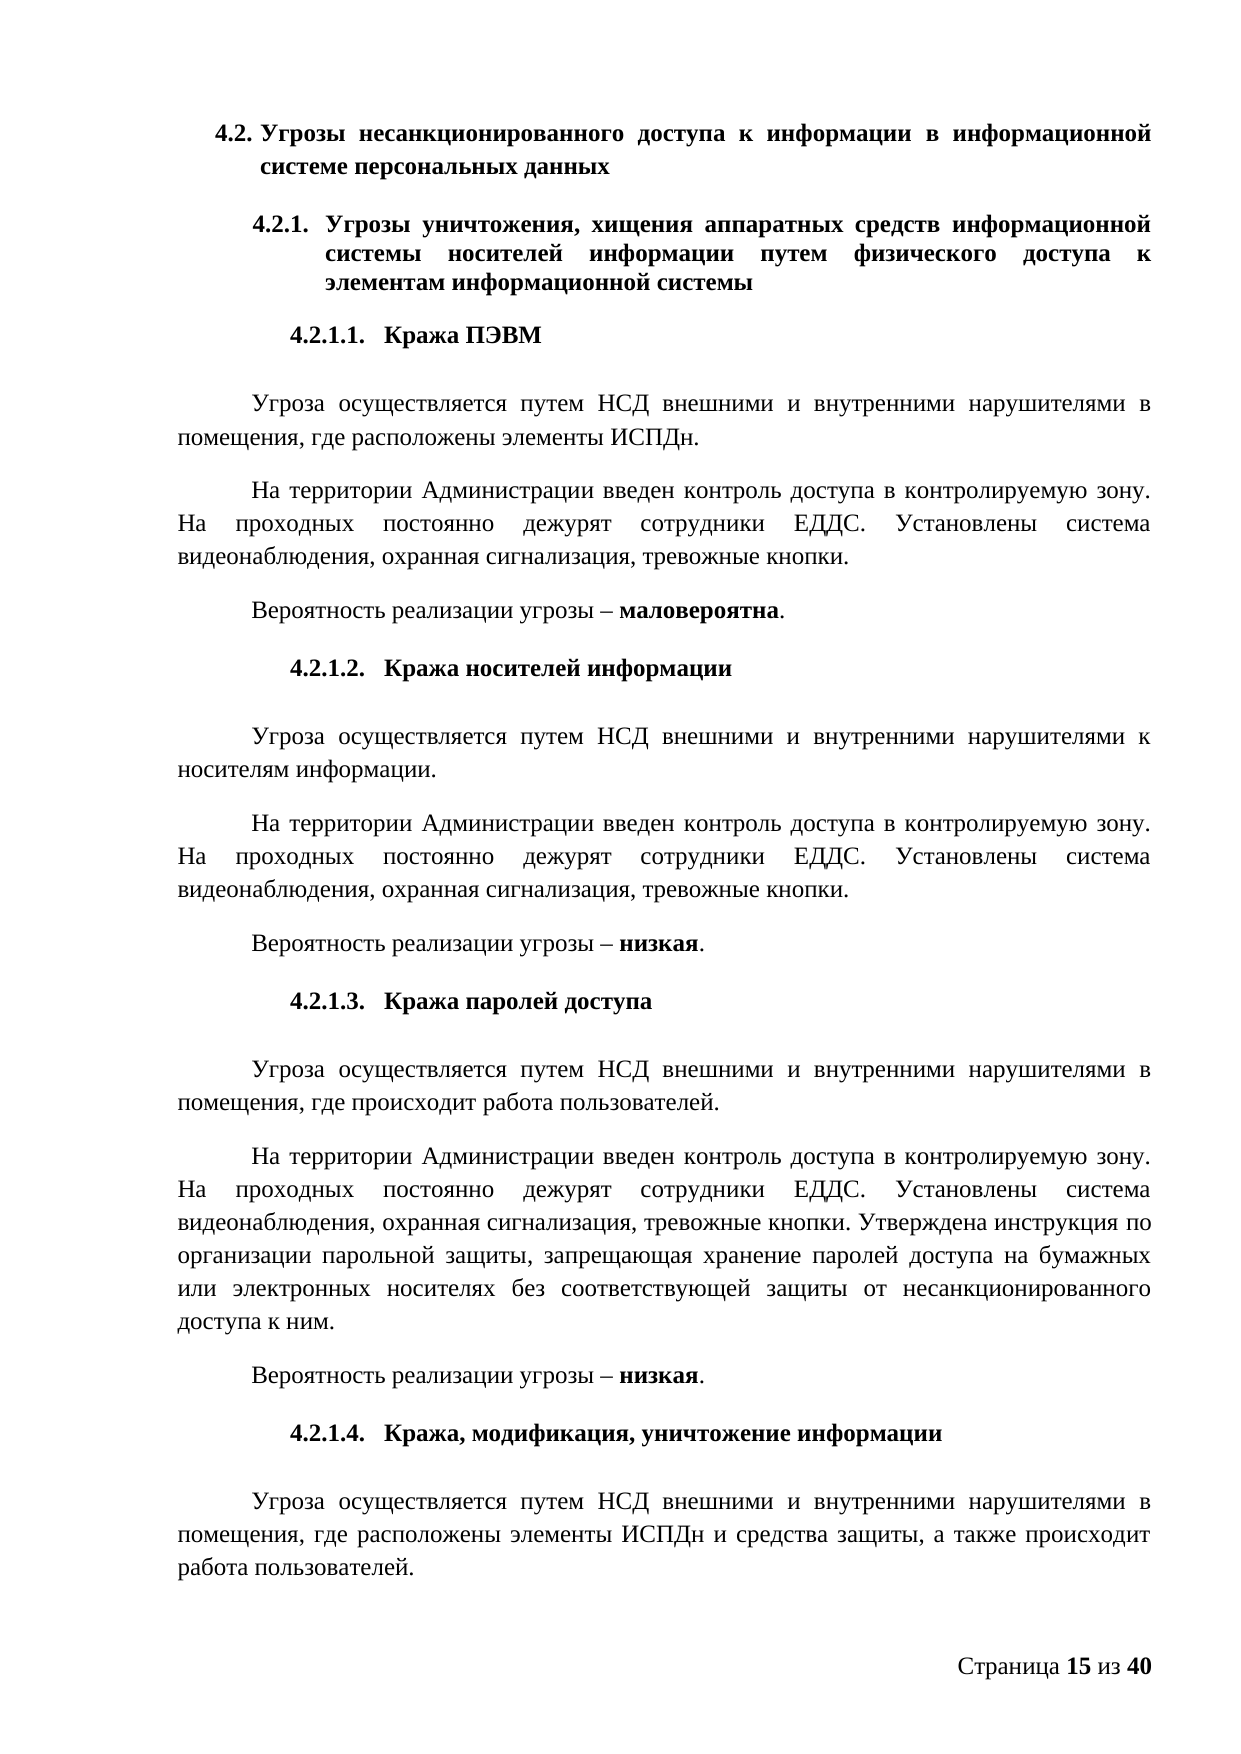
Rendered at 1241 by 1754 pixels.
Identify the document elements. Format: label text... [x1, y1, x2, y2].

list Кража ПЭВМ [290, 320, 1152, 349]
text Вероятность реализации угрозы – маловероятна. [177, 595, 1152, 624]
list Угрозы уничтожения, хищения аппаратных средств информационной системы носителей информации путем физического доступа к элементам информационной системы [252, 209, 1152, 295]
list Кража паролей доступа [290, 986, 1152, 1015]
text Угроза осуществляется путем НСД внешними и внутренними нарушителями в помещения, где расположены элементы ИСПДн и средства защиты, а также происходит работа пользователей. [177, 1486, 1152, 1581]
text Угроза осуществляется путем НСД внешними и внутренними нарушителями в помещения, где происходит работа пользователей. [177, 1054, 1152, 1116]
text Вероятность реализации угрозы – низкая. [177, 1360, 1152, 1389]
list Кража, модификация, уничтожение информации [290, 1418, 1152, 1447]
text На территории Администрации введен контроль доступа в контролируемую зону. На проходных постоянно дежурят сотрудники ЕДДС. Установлены система видеонаблюдения, охранная сигнализация, тревожные кнопки. [177, 475, 1152, 570]
text Угроза осуществляется путем НСД внешними и внутренними нарушителями к носителям информации. [177, 721, 1152, 783]
list Кража носителей информации [290, 653, 1152, 682]
text Вероятность реализации угрозы – низкая. [177, 928, 1152, 957]
text Угроза осуществляется путем НСД внешними и внутренними нарушителями в помещения, где расположены элементы ИСПДн. [177, 388, 1152, 450]
text На территории Администрации введен контроль доступа в контролируемую зону. На проходных постоянно дежурят сотрудники ЕДДС. Установлены система видеонаблюдения, охранная сигнализация, тревожные кнопки. Утверждена инструкция по организации парольной защиты, запрещающая хранение паролей доступа на бумажных или электронных носителях без соответствующей защиты от несанкционированного доступа к ним. [177, 1141, 1152, 1335]
text На территории Администрации введен контроль доступа в контролируемую зону. На проходных постоянно дежурят сотрудники ЕДДС. Установлены система видеонаблюдения, охранная сигнализация, тревожные кнопки. [177, 808, 1152, 903]
text Угрозы несанкционированного доступа к информации в информационной системе персональных данных [215, 118, 1152, 180]
